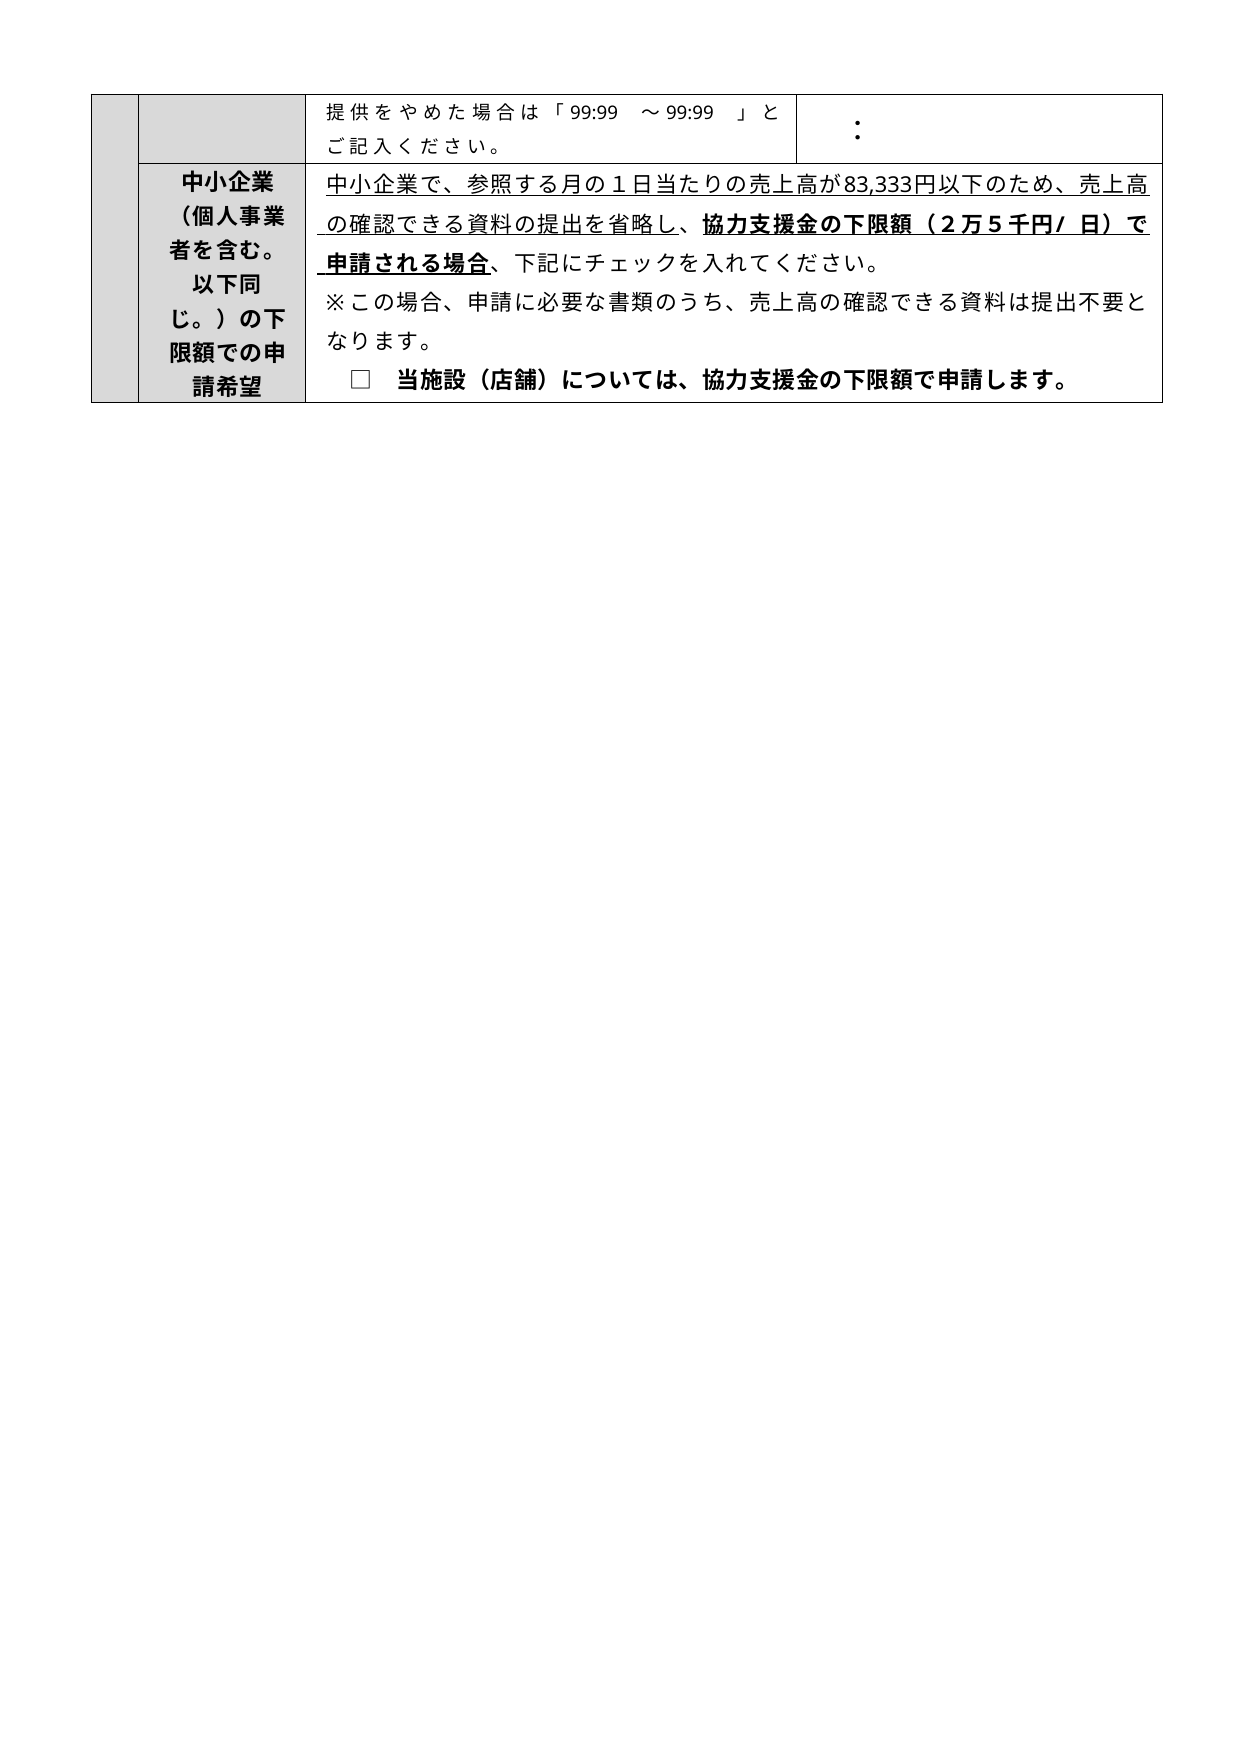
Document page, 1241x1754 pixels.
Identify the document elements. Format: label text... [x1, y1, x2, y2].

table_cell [306, 95, 796, 163]
table_cell 中小企業で、参照する月の１日当たりの売上高が83,333円以下のため、売上高の確認できる資料の提出を省略し、協力支援金の下限額（２万５千円/日）で申請される場合、下記にチェックを入れてください。 ※この場合、申請に必要な書類のうち、売上高の確認できる資料は提出不要となります。 □ 当施設（店舗）については、協力支援金の下限額で申請します。 [306, 164, 1162, 402]
table_cell ： ～ ： [797, 95, 1162, 163]
table_cell 中小企業（個人事業者を含む。以下同じ。）の下限額での申請希望 [139, 164, 305, 402]
